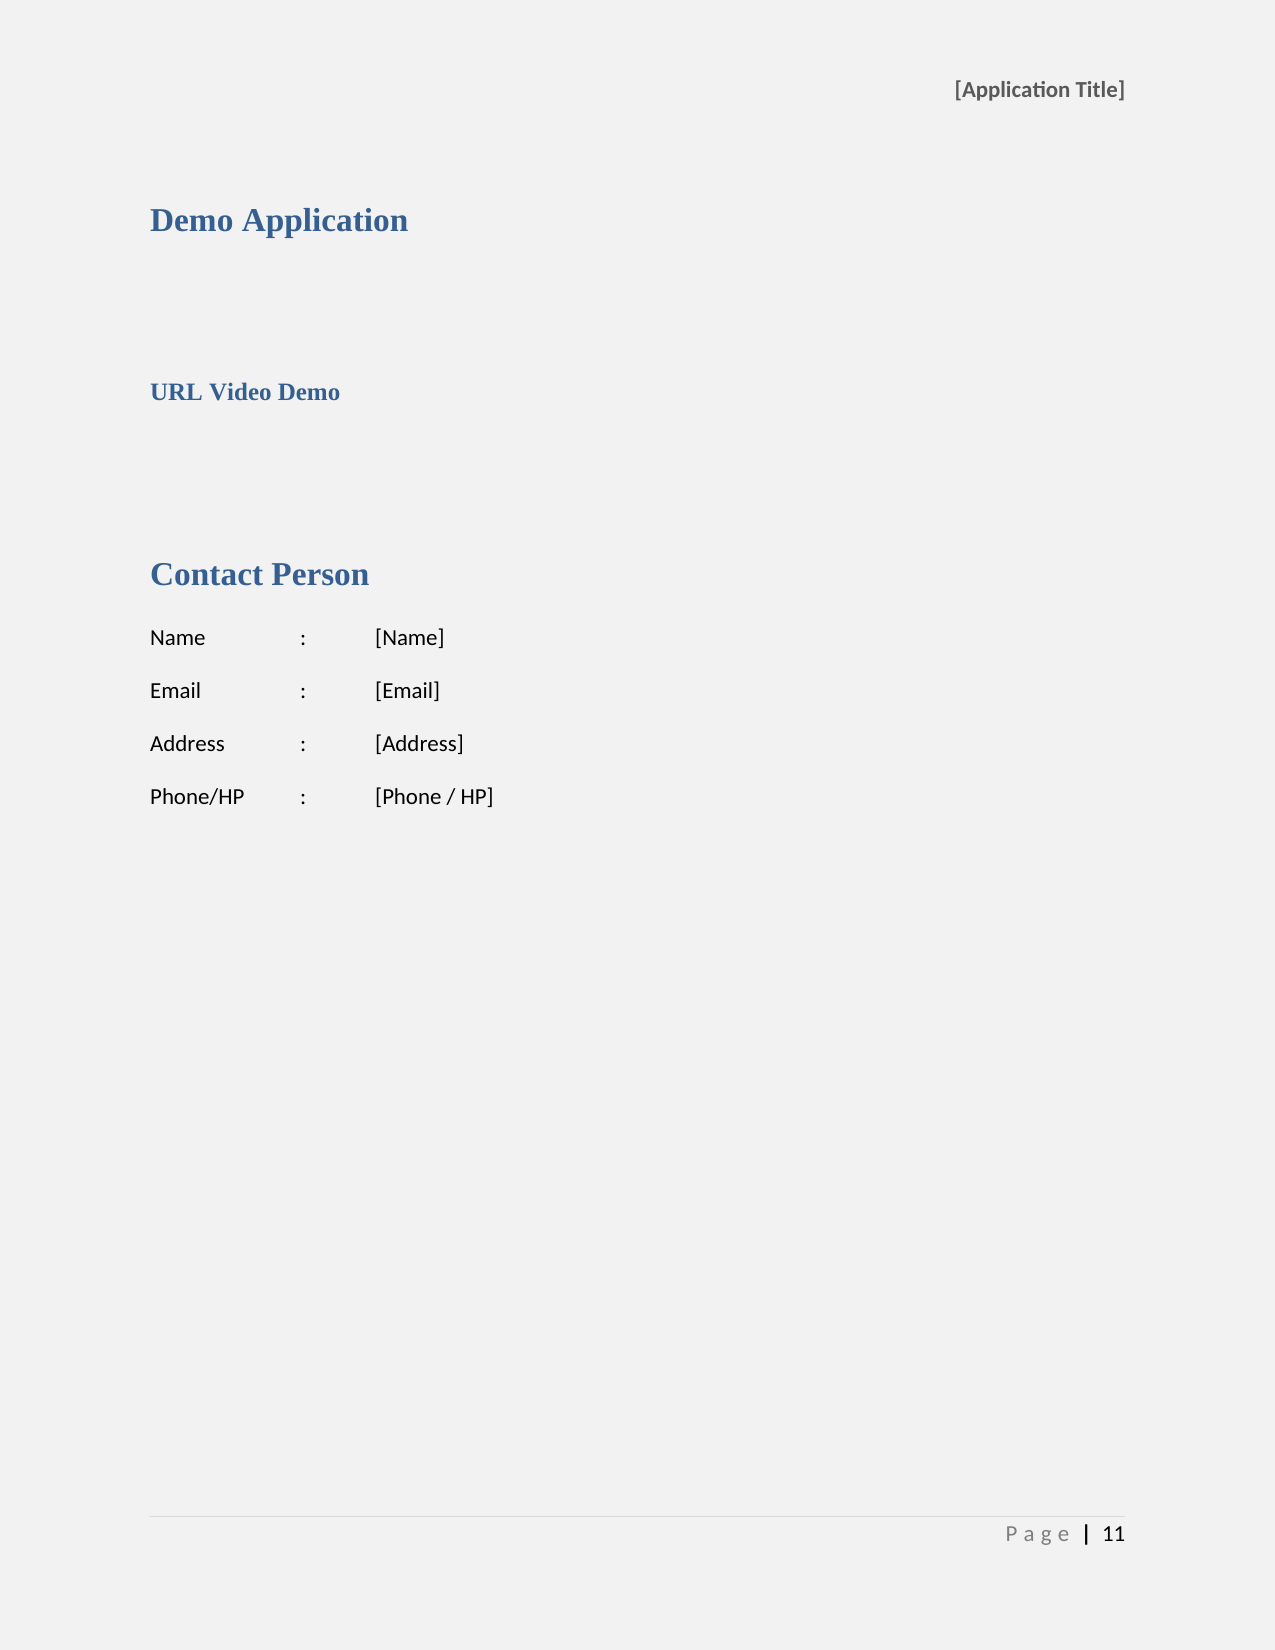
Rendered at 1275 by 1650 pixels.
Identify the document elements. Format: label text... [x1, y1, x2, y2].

text Email : [Email] [150, 676, 1125, 704]
text Phone/HP : [Phone / HP] [150, 782, 1125, 810]
subtitle Contact Person [150, 554, 1125, 592]
subtitle Demo Application [150, 200, 1125, 238]
text Name : [Name] [150, 623, 1125, 651]
text Address : [Address] [150, 729, 1125, 757]
text URL Video Demo [150, 377, 1125, 406]
